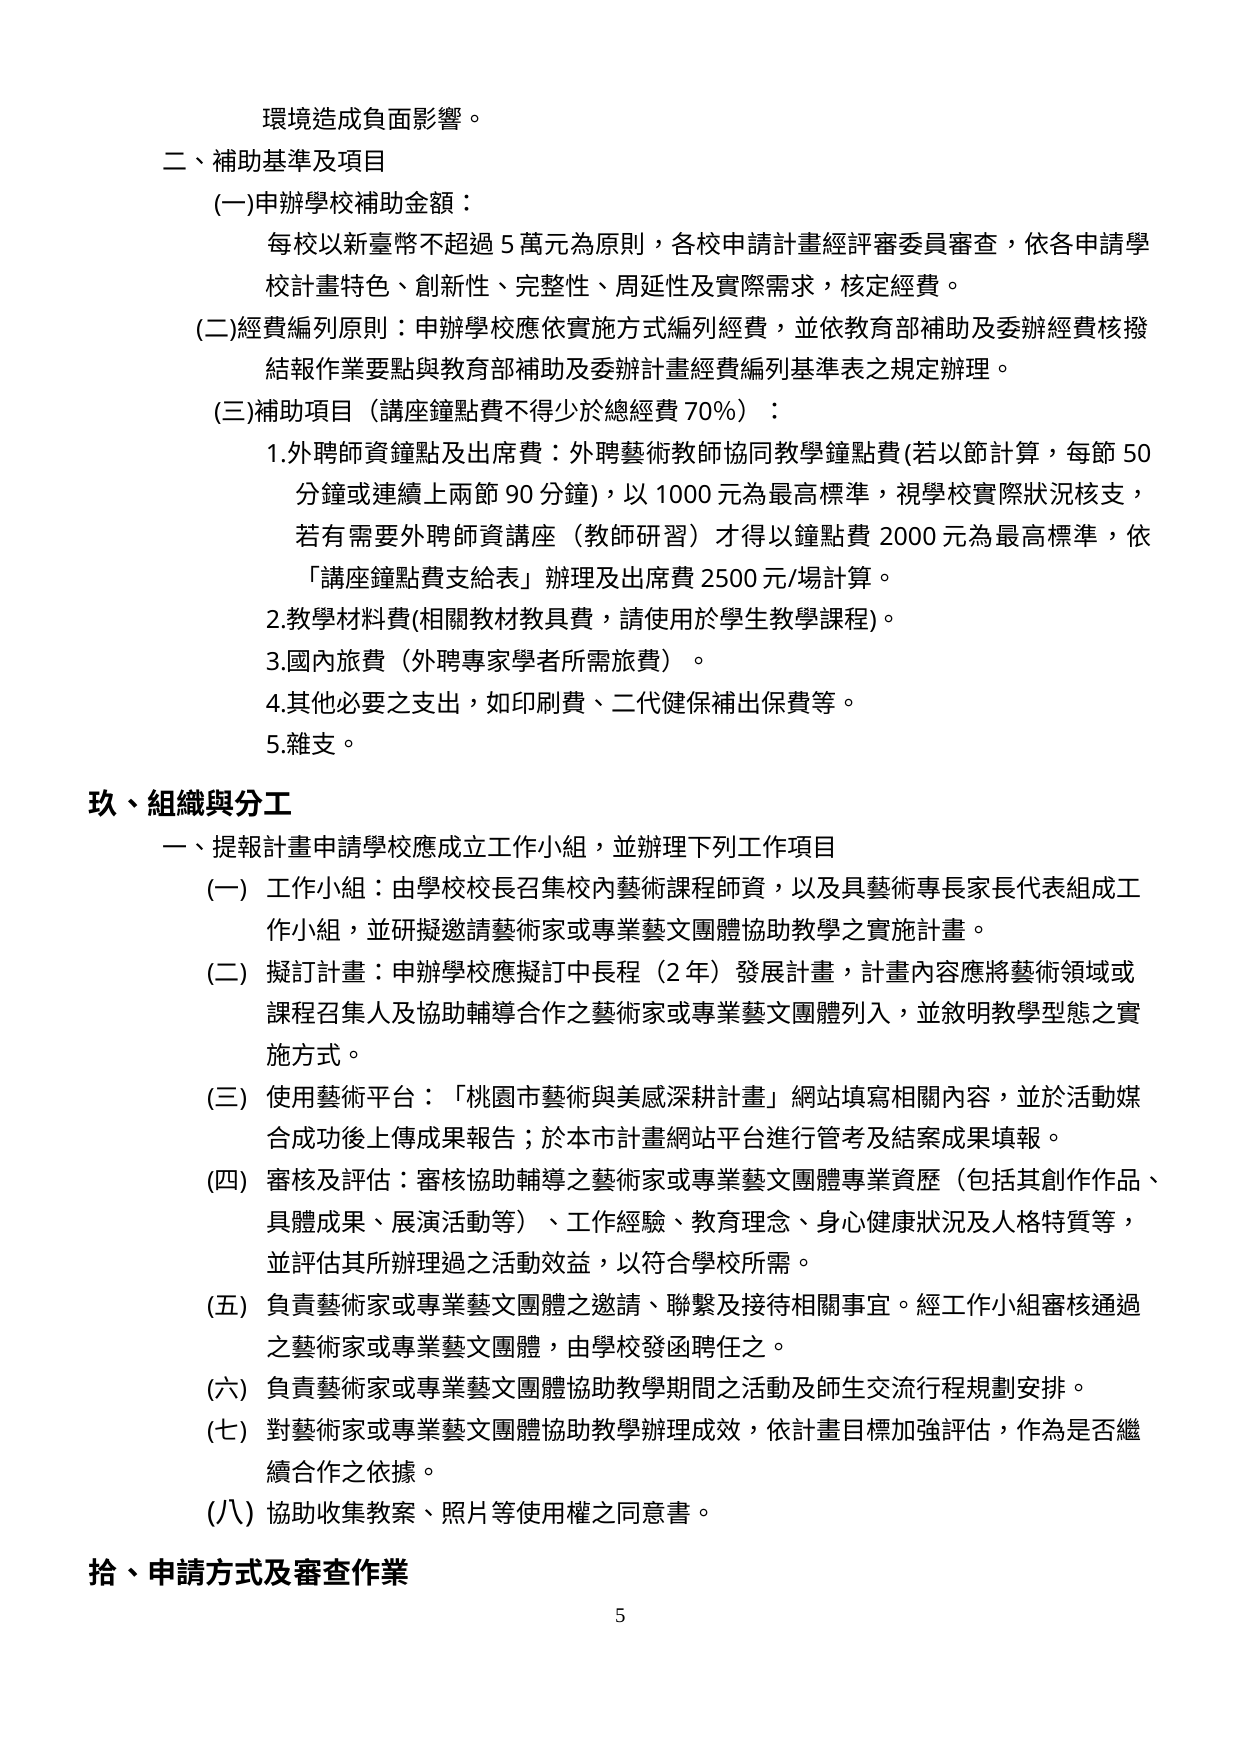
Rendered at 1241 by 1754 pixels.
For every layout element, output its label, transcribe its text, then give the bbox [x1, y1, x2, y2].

text 玖、組織與分工 [89, 781, 1152, 823]
text 拾、申請方式及審查作業 [89, 1550, 1152, 1591]
list 工作小組：由學校校長召集校內藝術課程師資，以及具藝術專長家長代表組成工作小組，並研擬邀請藝術家或專業藝文團體協助教學之實施計畫。 [207, 864, 1152, 948]
text (三)補助項目（講座鐘點費不得少於總經費70％）： [214, 387, 1152, 429]
list 協助收集教案、照片等使用權之同意書。 [207, 1489, 1152, 1531]
list 審核及評估：審核協助輔導之藝術家或專業藝文團體專業資歷（包括其創作作品、具體成果、展演活動等）、工作經驗、教育理念、身心健康狀況及人格特質等，並評估其所辦理過之活動效益，以符合學校所需。 [207, 1156, 1152, 1281]
text (二)經費編列原則：申辦學校應依實施方式編列經費，並依教育部補助及委辦經費核撥結報作業要點與教育部補助及委辦計畫經費編列基準表之規定辦理。 [175, 304, 1152, 387]
text 3.國內旅費（外聘專家學者所需旅費）。 [266, 637, 1152, 679]
list 對藝術家或專業藝文團體協助教學辦理成效，依計畫目標加強評估，作為是否繼續合作之依據。 [207, 1406, 1152, 1489]
list 負責藝術家或專業藝文團體協助教學期間之活動及師生交流行程規劃安排。 [207, 1364, 1152, 1406]
text 2.教學材料費(相關教材教具費，請使用於學生教學課程)。 [266, 596, 1152, 637]
text 1.外聘師資鐘點及出席費：外聘藝術教師協同教學鐘點費(若以節計算，每節50分鐘或連續上兩節90分鐘)，以1000元為最高標準，視學校實際狀況核支，若有需要外聘師資講座（教師研習）才得以鐘點費2000元為最高標準，依「講座鐘點費支給表」辦理及出席費2500元/場計算。 [266, 429, 1152, 596]
text 一、提報計畫申請學校應成立工作小組，並辦理下列工作項目 [89, 823, 1152, 864]
list 使用藝術平台：「桃園市藝術與美感深耕計畫」網站填寫相關內容，並於活動媒合成功後上傳成果報告；於本市計畫網站平台進行管考及結案成果填報。 [207, 1073, 1152, 1156]
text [212, 96, 1152, 137]
text 4.其他必要之支出，如印刷費、二代健保補出保費等。 [266, 679, 1152, 721]
text 每校以新臺幣不超過5萬元為原則，各校申請計畫經評審委員審查，依各申請學校計畫特色、創新性、完整性、周延性及實際需求，核定經費。 [266, 221, 1152, 304]
list 負責藝術家或專業藝文團體之邀請、聯繫及接待相關事宜。經工作小組審核通過之藝術家或專業藝文團體，由學校發函聘任之。 [207, 1281, 1152, 1364]
text 5.雜支。 [266, 721, 1152, 762]
text (一)申辦學校補助金額： [214, 179, 1152, 221]
list 擬訂計畫：申辦學校應擬訂中長程（2年）發展計畫，計畫內容應將藝術領域或課程召集人及協助輔導合作之藝術家或專業藝文團體列入，並敘明教學型態之實施方式。 [207, 948, 1152, 1073]
text 二、補助基準及項目 [163, 137, 1152, 179]
